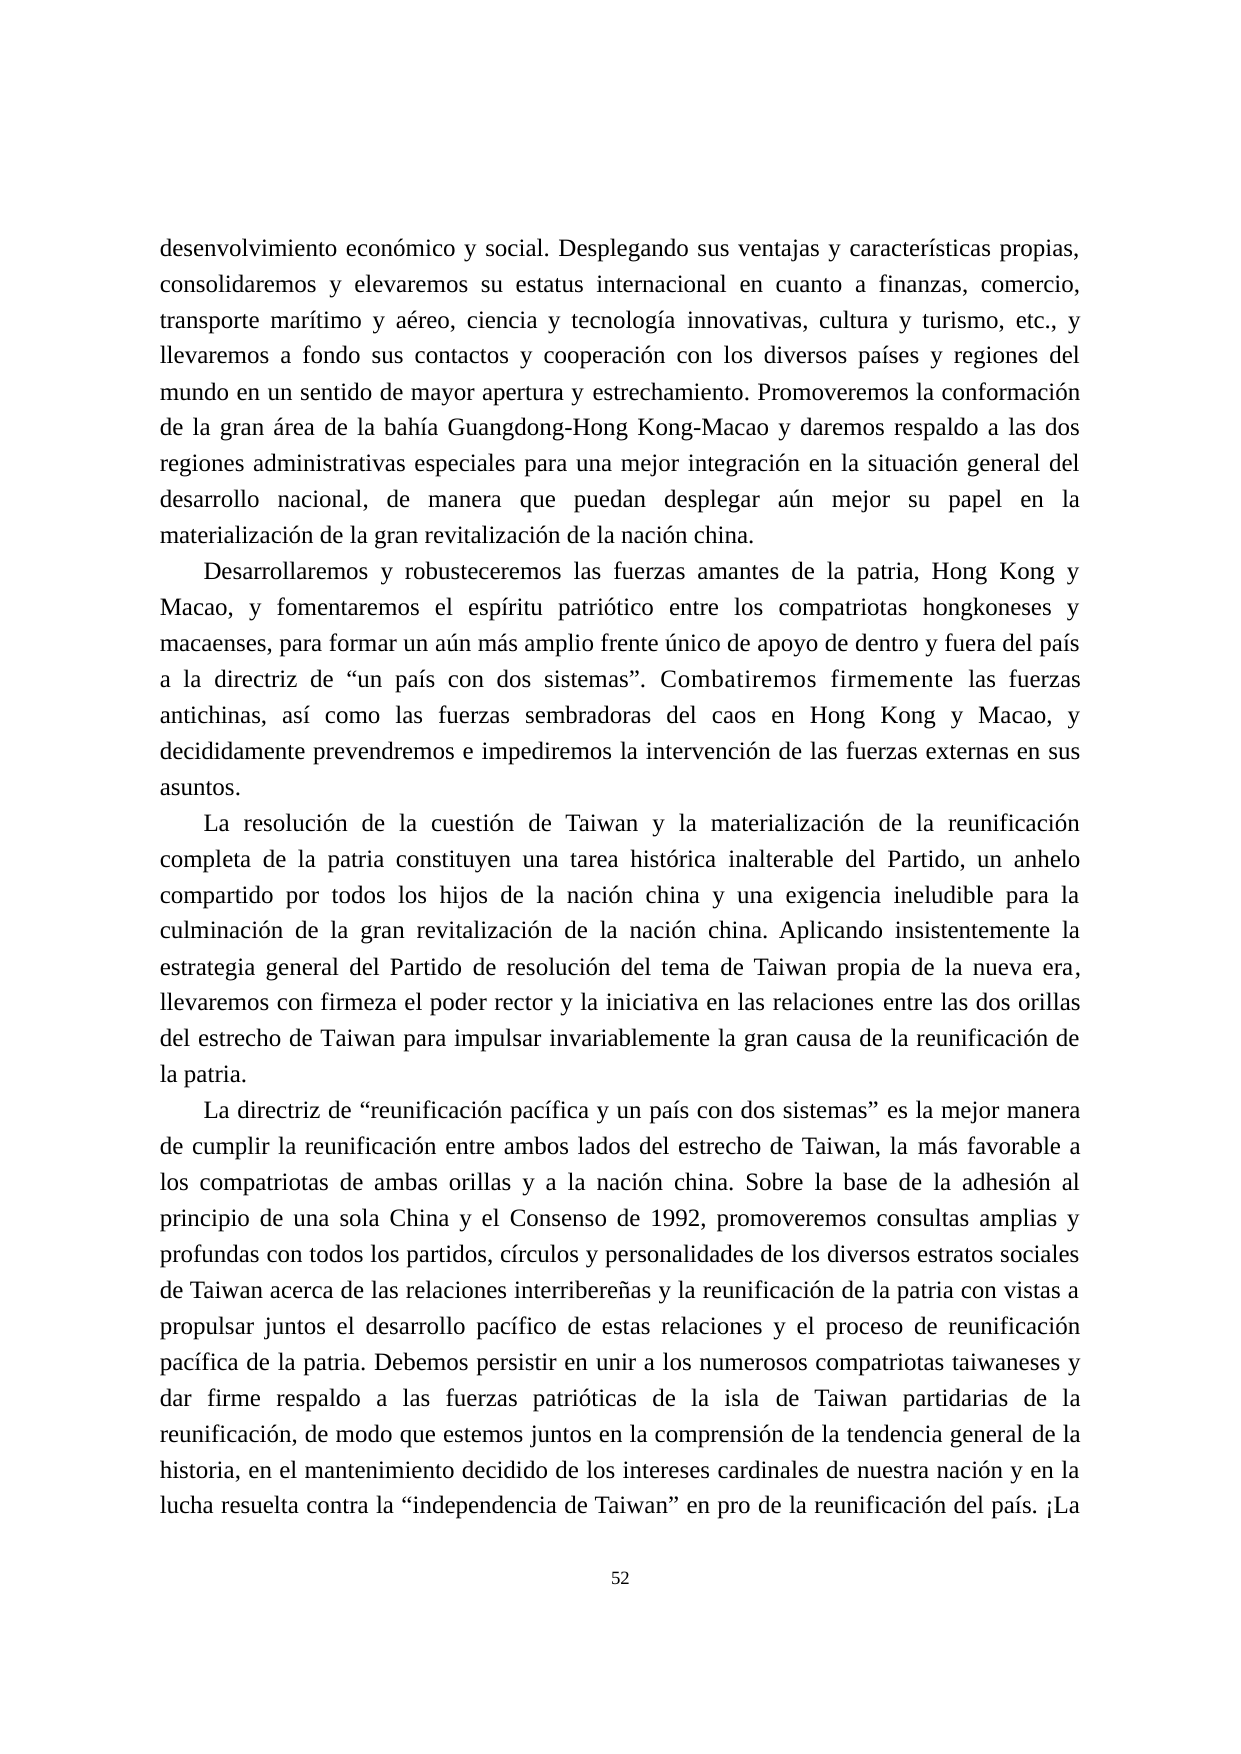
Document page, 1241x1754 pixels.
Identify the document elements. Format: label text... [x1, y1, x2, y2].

text La resolución de la cuestión de Taiwan y la materialización de la reunificación completa de la patria constituyen una tarea histórica inalterable del Partido, un anhelo compartido por todos los hijos de la nación china y una exigencia ineludible para la culminación de la gran revitalización de la nación china. Aplicando insistentemente la estrategia general del Partido de resolución del tema de Taiwan propia de la nueva era, llevaremos con firmeza el poder rector y la iniciativa en las relaciones entre las dos orillas del estrecho de Taiwan para impulsar invariablemente la gran causa de la reunificación de la patria. [159, 808, 1081, 1088]
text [159, 233, 1081, 549]
text Desarrollaremos y robusteceremos las fuerzas amantes de la patria, Hong Kong y Macao, y fomentaremos el espíritu patriótico entre los compatriotas hongkoneses y macaenses, para formar un aún más amplio frente único de apoyo de dentro y fuera del país a la directriz de “un país con dos sistemas”. Combatiremos firmemente las fuerzas antichinas, así como las fuerzas sembradoras del caos en Hong Kong y Macao, y decididamente prevendremos e impediremos la intervención de las fuerzas externas en sus asuntos. [159, 556, 1081, 801]
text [159, 1095, 1081, 1519]
